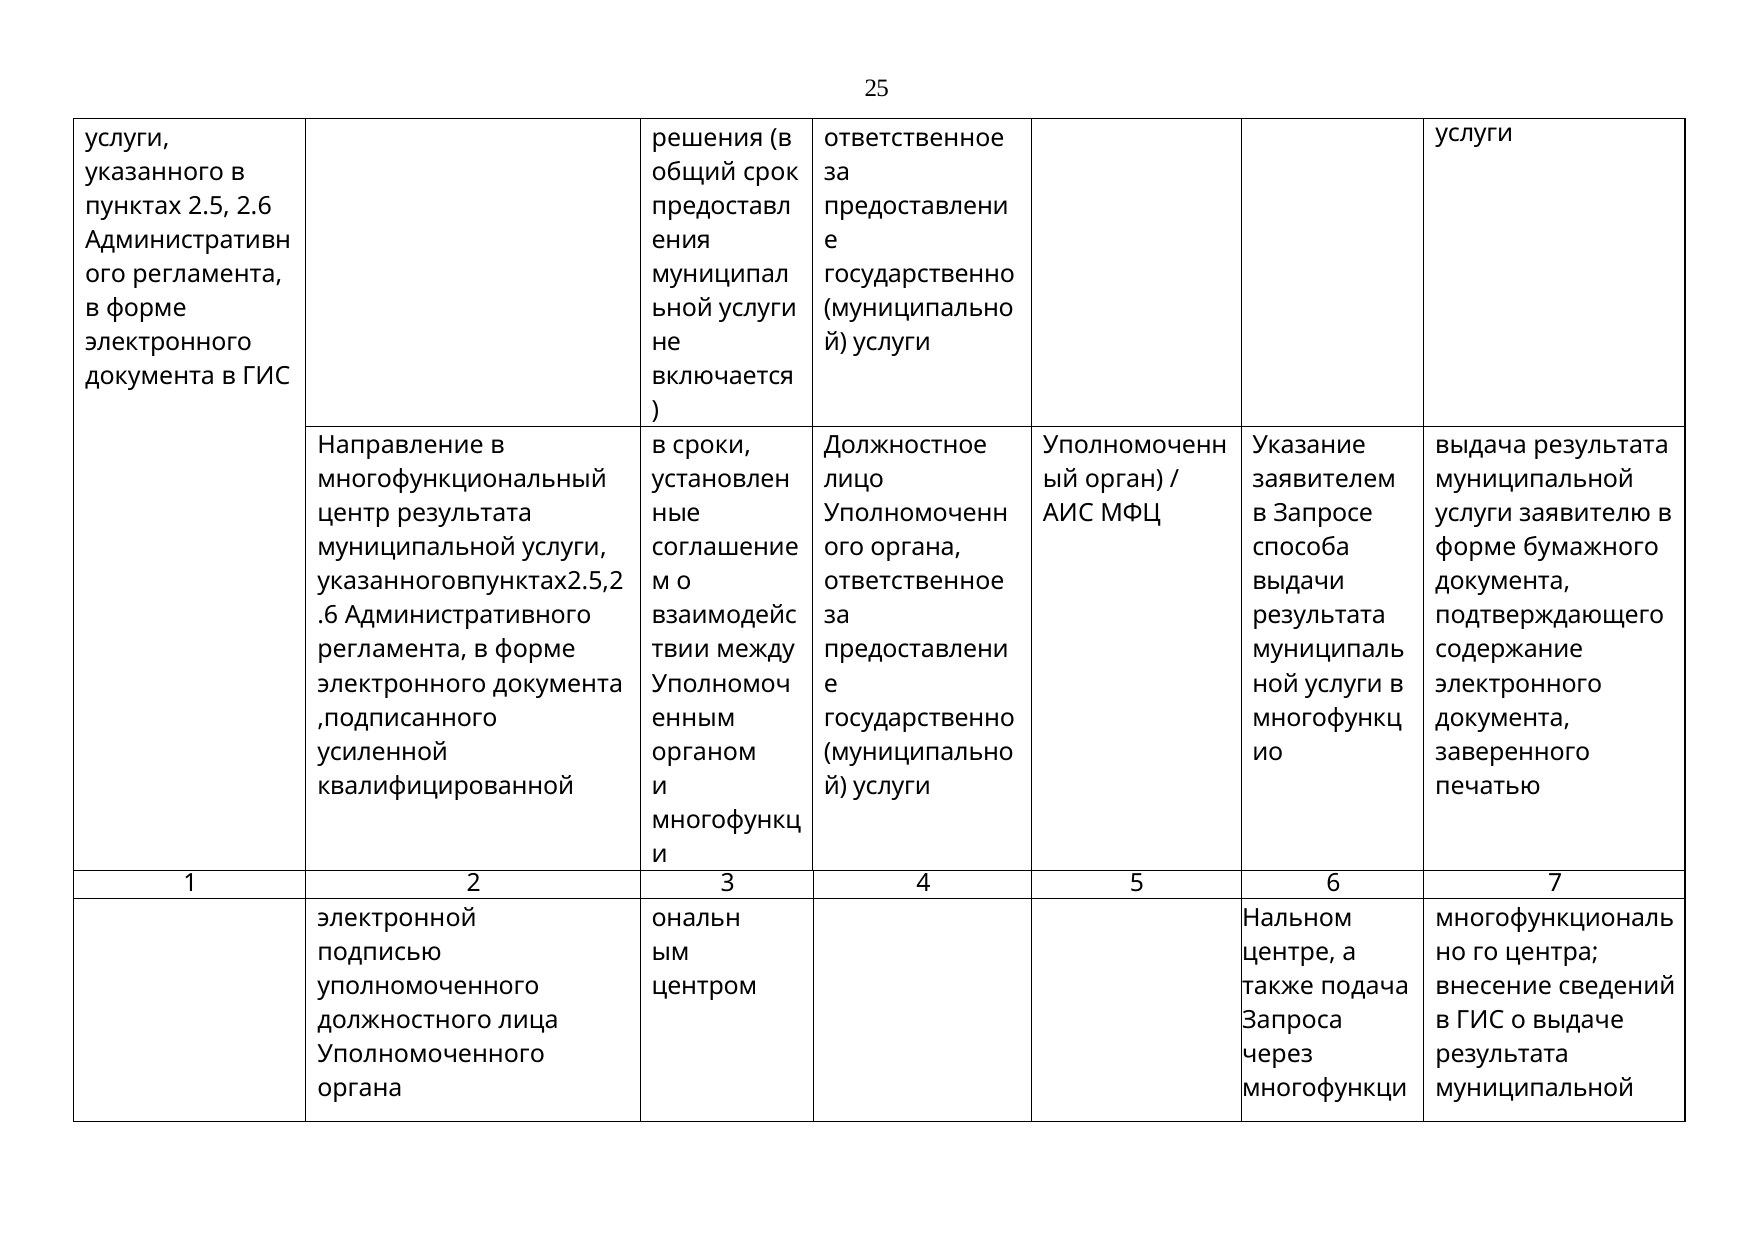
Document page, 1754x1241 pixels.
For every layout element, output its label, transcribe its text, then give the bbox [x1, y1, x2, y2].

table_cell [641, 119, 812, 426]
table_cell 7 [1424, 871, 1684, 898]
table_cell Указание заявителем в Запросе способа выдачи результата муниципальной услуги в многофункцио [1242, 427, 1423, 869]
table_cell 2 [306, 871, 640, 898]
table_cell выдача результата муниципальной услуги заявителю в форме бумажного документа, подтверждающего содержание электронного документа, заверенного печатью [1424, 427, 1684, 869]
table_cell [813, 119, 1031, 426]
table_cell [814, 899, 1031, 1121]
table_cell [1032, 119, 1241, 426]
table_cell 1 [74, 871, 305, 898]
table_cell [74, 119, 305, 869]
table_cell Направление в многофункциональный центр результата муниципальной услуги, указанноговпунктах2.5,2.6 Административного регламента, в форме электронного документа ,подписанного усиленной квалифицированной [306, 427, 640, 869]
table_cell в сроки, установленные соглашением о взаимодействии между Уполномоченным органом имногофункци [641, 427, 812, 869]
table_cell [74, 899, 305, 1121]
table_cell 6 [1242, 871, 1423, 898]
table_cell [1032, 899, 1241, 1121]
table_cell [306, 119, 640, 426]
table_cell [1424, 119, 1684, 426]
table_cell – [1242, 119, 1423, 426]
table_cell 3 [641, 871, 813, 898]
table_cell 5 [1032, 871, 1241, 898]
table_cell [1424, 899, 1684, 1121]
table_cell Уполномоченный орган) / АИС МФЦ [1032, 427, 1241, 869]
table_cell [306, 899, 640, 1121]
table_cell 4 [814, 871, 1031, 898]
table_cell Должностное лицо Уполномоченного органа, ответственное за предоставление государственно (муниципальной) услуги [813, 427, 1031, 869]
table_cell ональным центром [641, 899, 813, 1121]
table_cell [1242, 899, 1423, 1121]
